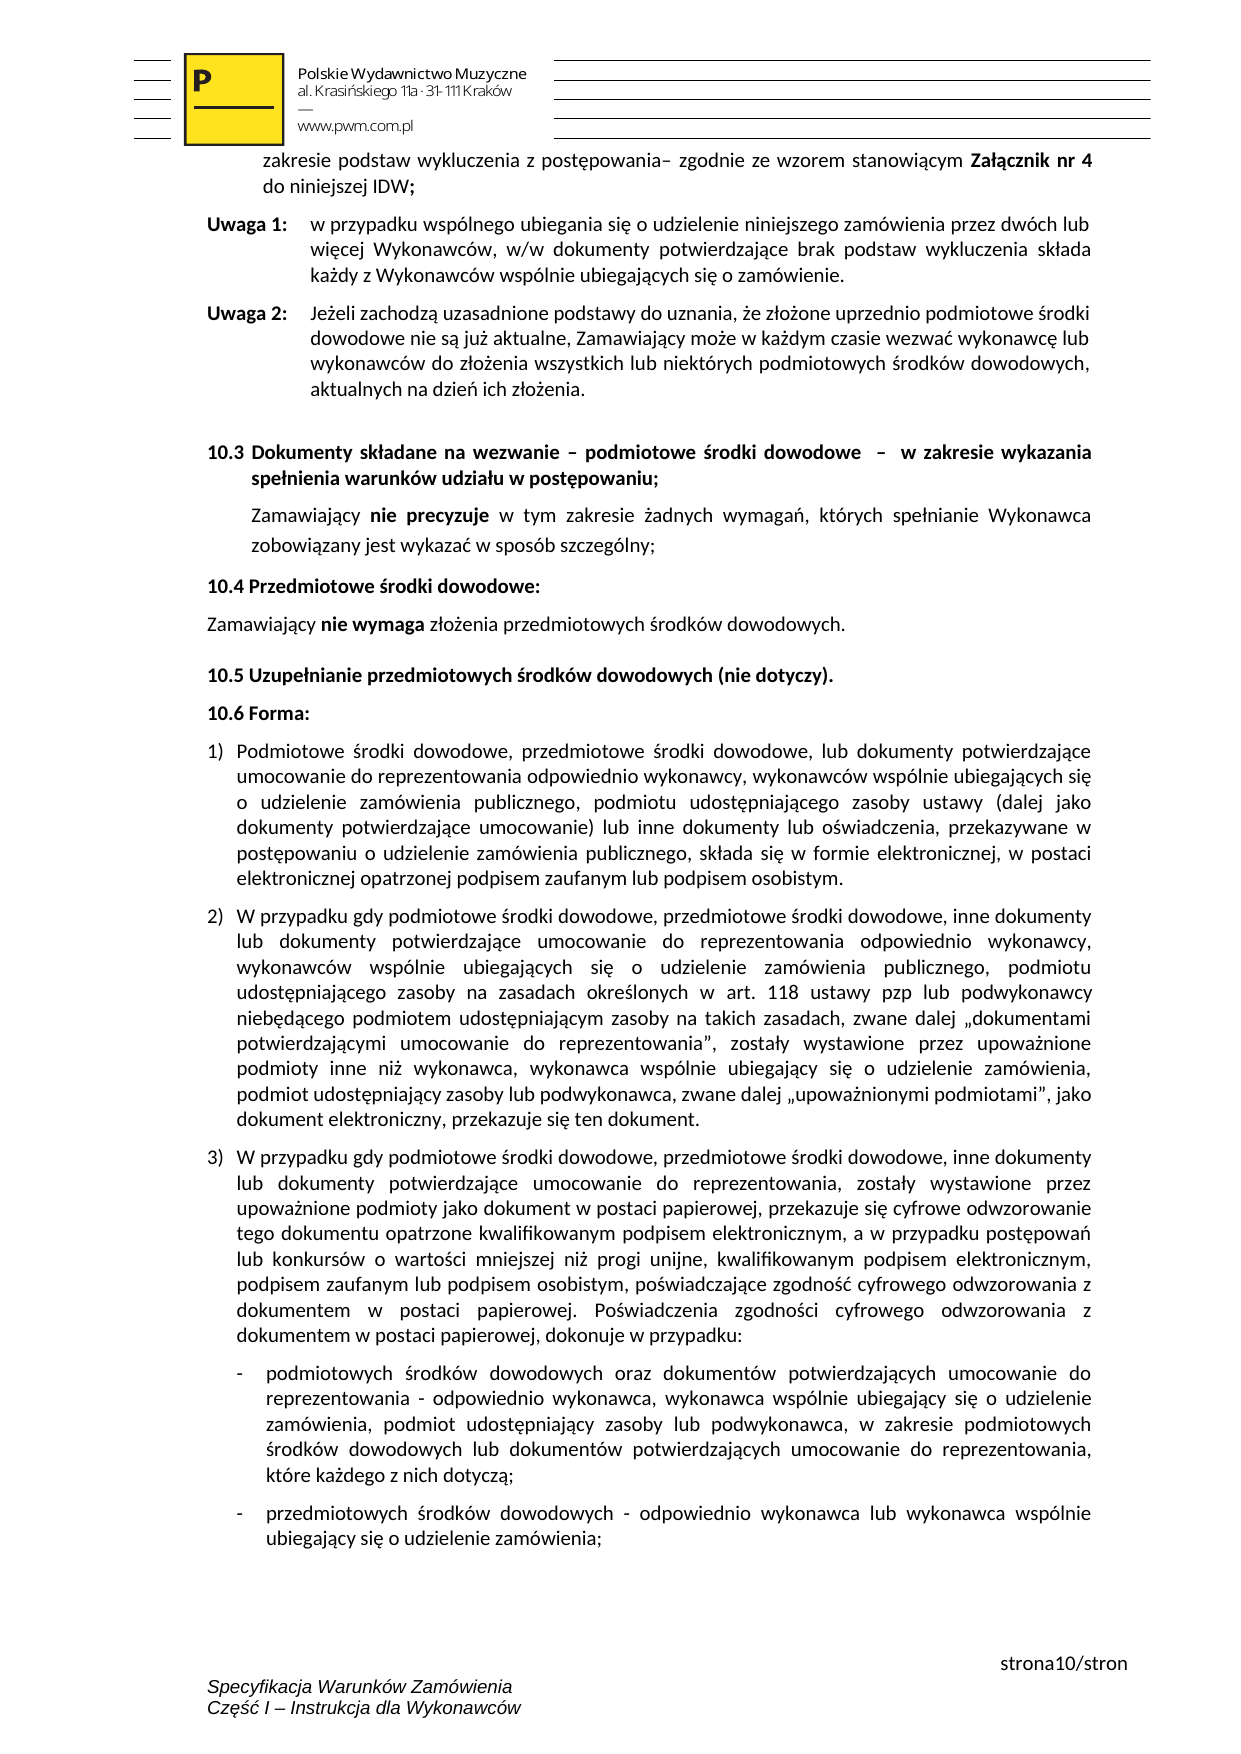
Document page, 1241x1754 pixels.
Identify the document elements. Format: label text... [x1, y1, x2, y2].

subtitle 10.3 Dokumenty składane na wezwanie – podmiotowe środki dowodowe – w zakresie wykazania spełnienia warunków udziału w postępowaniu; [207, 439, 1093, 490]
text Uwaga 1: w przypadku wspólnego ubiegania się o udzielenie niniejszego zamówienia przez dwóch lub więcej Wykonawców, w/w dokumenty potwierdzające brak podstaw wykluczenia składa każdy z Wykonawców wspólnie ubiegających się o zamówienie. [207, 211, 1091, 287]
text Uwaga 2: Jeżeli zachodzą uzasadnione podstawy do uznania, że złożone uprzednio podmiotowe środki dowodowe nie są już aktualne, Zamawiający może w każdym czasie wezwać wykonawcę lub wykonawców do złożenia wszystkich lub niektórych podmiotowych środków dowodowych, aktualnych na dzień ich złożenia. [207, 300, 1091, 401]
list - przedmiotowych środków dowodowych - odpowiednio wykonawca lub wykonawca wspólnie ubiegający się o udzielenie zamówienia; [236, 1500, 1093, 1551]
list W przypadku gdy podmiotowe środki dowodowe, przedmiotowe środki dowodowe, inne dokumenty lub dokumenty potwierdzające umocowanie do reprezentowania odpowiednio wykonawcy, wykonawców wspólnie ubiegających się o udzielenie zamówienia publicznego, podmiotu udostępniającego zasoby na zasadach określonych w art. 118 ustawy pzp lub podwykonawcy niebędącego podmiotem udostępniającym zasoby na takich zasadach, zwane dalej „dokumentami potwierdzającymi umocowanie do reprezentowania”, zostały wystawione przez upoważnione podmioty inne niż wykonawca, wykonawca wspólnie ubiegający się o udzielenie zamówienia, podmiot udostępniający zasoby lub podwykonawca, zwane dalej „upoważnionymi podmiotami”, jako dokument elektroniczny, przekazuje się ten dokument. [207, 903, 1093, 1132]
list - podmiotowych środków dowodowych oraz dokumentów potwierdzających umocowanie do reprezentowania - odpowiednio wykonawca, wykonawca wspólnie ubiegający się o udzielenie zamówienia, podmiot udostępniający zasoby lub podwykonawca, w zakresie podmiotowych środków dowodowych lub dokumentów potwierdzających umocowanie do reprezentowania, które każdego z nich dotyczą; [236, 1360, 1093, 1487]
text Zamawiający nie wymaga złożenia przedmiotowych środków dowodowych. [207, 611, 1093, 637]
subtitle 10.6 Forma: [207, 700, 1093, 726]
list Zamawiający nie precyzuje w tym zakresie żadnych wymagań, których spełnianie Wykonawca zobowiązany jest wykazać w sposób szczególny; [251, 503, 1093, 557]
list W przypadku gdy podmiotowe środki dowodowe, przedmiotowe środki dowodowe, inne dokumenty lub dokumenty potwierdzające umocowanie do reprezentowania, zostały wystawione przez upoważnione podmioty jako dokument w postaci papierowej, przekazuje się cyfrowe odwzorowanie tego dokumentu opatrzone kwalifikowanym podpisem elektronicznym, a w przypadku postępowań lub konkursów o wartości mniejszej niż progi unijne, kwalifikowanym podpisem elektronicznym, podpisem zaufanym lub podpisem osobistym, poświadczające zgodność cyfrowego odwzorowania z dokumentem w postaci papierowej. Poświadczenia zgodności cyfrowego odwzorowania z dokumentem w postaci papierowej, dokonuje w przypadku: [207, 1144, 1093, 1348]
subtitle 10.5 Uzupełnianie przedmiotowych środków dowodowych (nie dotyczy). [207, 662, 1093, 688]
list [207, 148, 1093, 198]
subtitle 10.4 Przedmiotowe środki dowodowe: [207, 573, 1093, 599]
list Podmiotowe środki dowodowe, przedmiotowe środki dowodowe, lub dokumenty potwierdzające umocowanie do reprezentowania odpowiednio wykonawcy, wykonawców wspólnie ubiegających się o udzielenie zamówienia publicznego, podmiotu udostępniającego zasoby ustawy (dalej jako dokumenty potwierdzające umocowanie) lub inne dokumenty lub oświadczenia, przekazywane w postępowaniu o udzielenie zamówienia publicznego, składa się w formie elektronicznej, w postaci elektronicznej opatrzonej podpisem zaufanym lub podpisem osobistym. [207, 738, 1093, 891]
